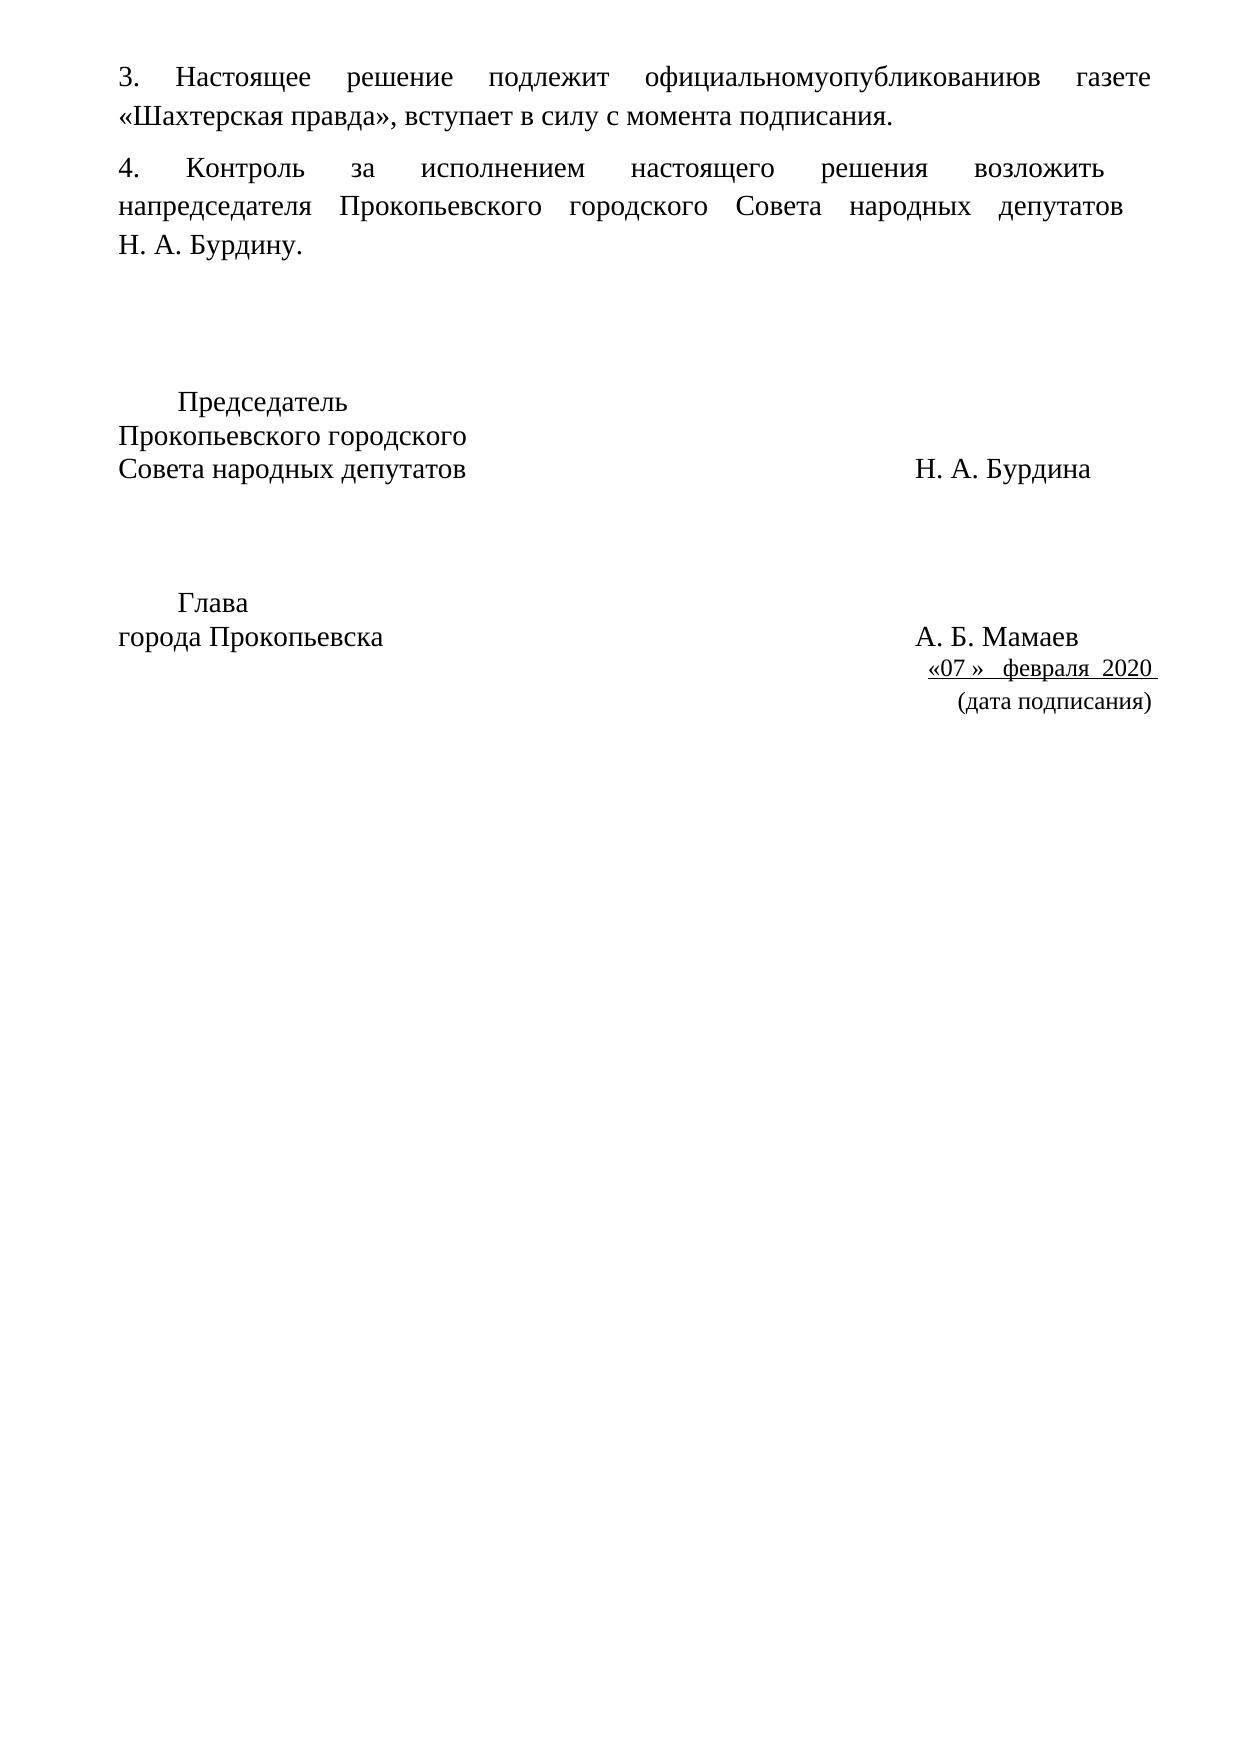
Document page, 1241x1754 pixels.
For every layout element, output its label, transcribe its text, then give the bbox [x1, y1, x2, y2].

text Прокопьевского городского [118, 418, 1152, 451]
text города Прокопьевска А. Б. Мамаев [118, 619, 1152, 653]
text «07 » февраля 2020 [177, 653, 1152, 681]
text Совета народных депутатов Н. А. Бурдина [118, 451, 1152, 485]
text Глава [118, 586, 1152, 619]
text 4. Контроль за исполнением настоящего решения возложить напредседателя Прокопьевского городского Совета народных депутатов Н. А. Бурдину. [118, 150, 1152, 261]
text 3. Настоящее решение подлежит официальномуопубликованиюв газете «Шахтерская правда», вступает в силу с момента подписания. [118, 59, 1152, 131]
text Председатель [118, 384, 1152, 418]
text (дата подписания) [177, 686, 1152, 714]
